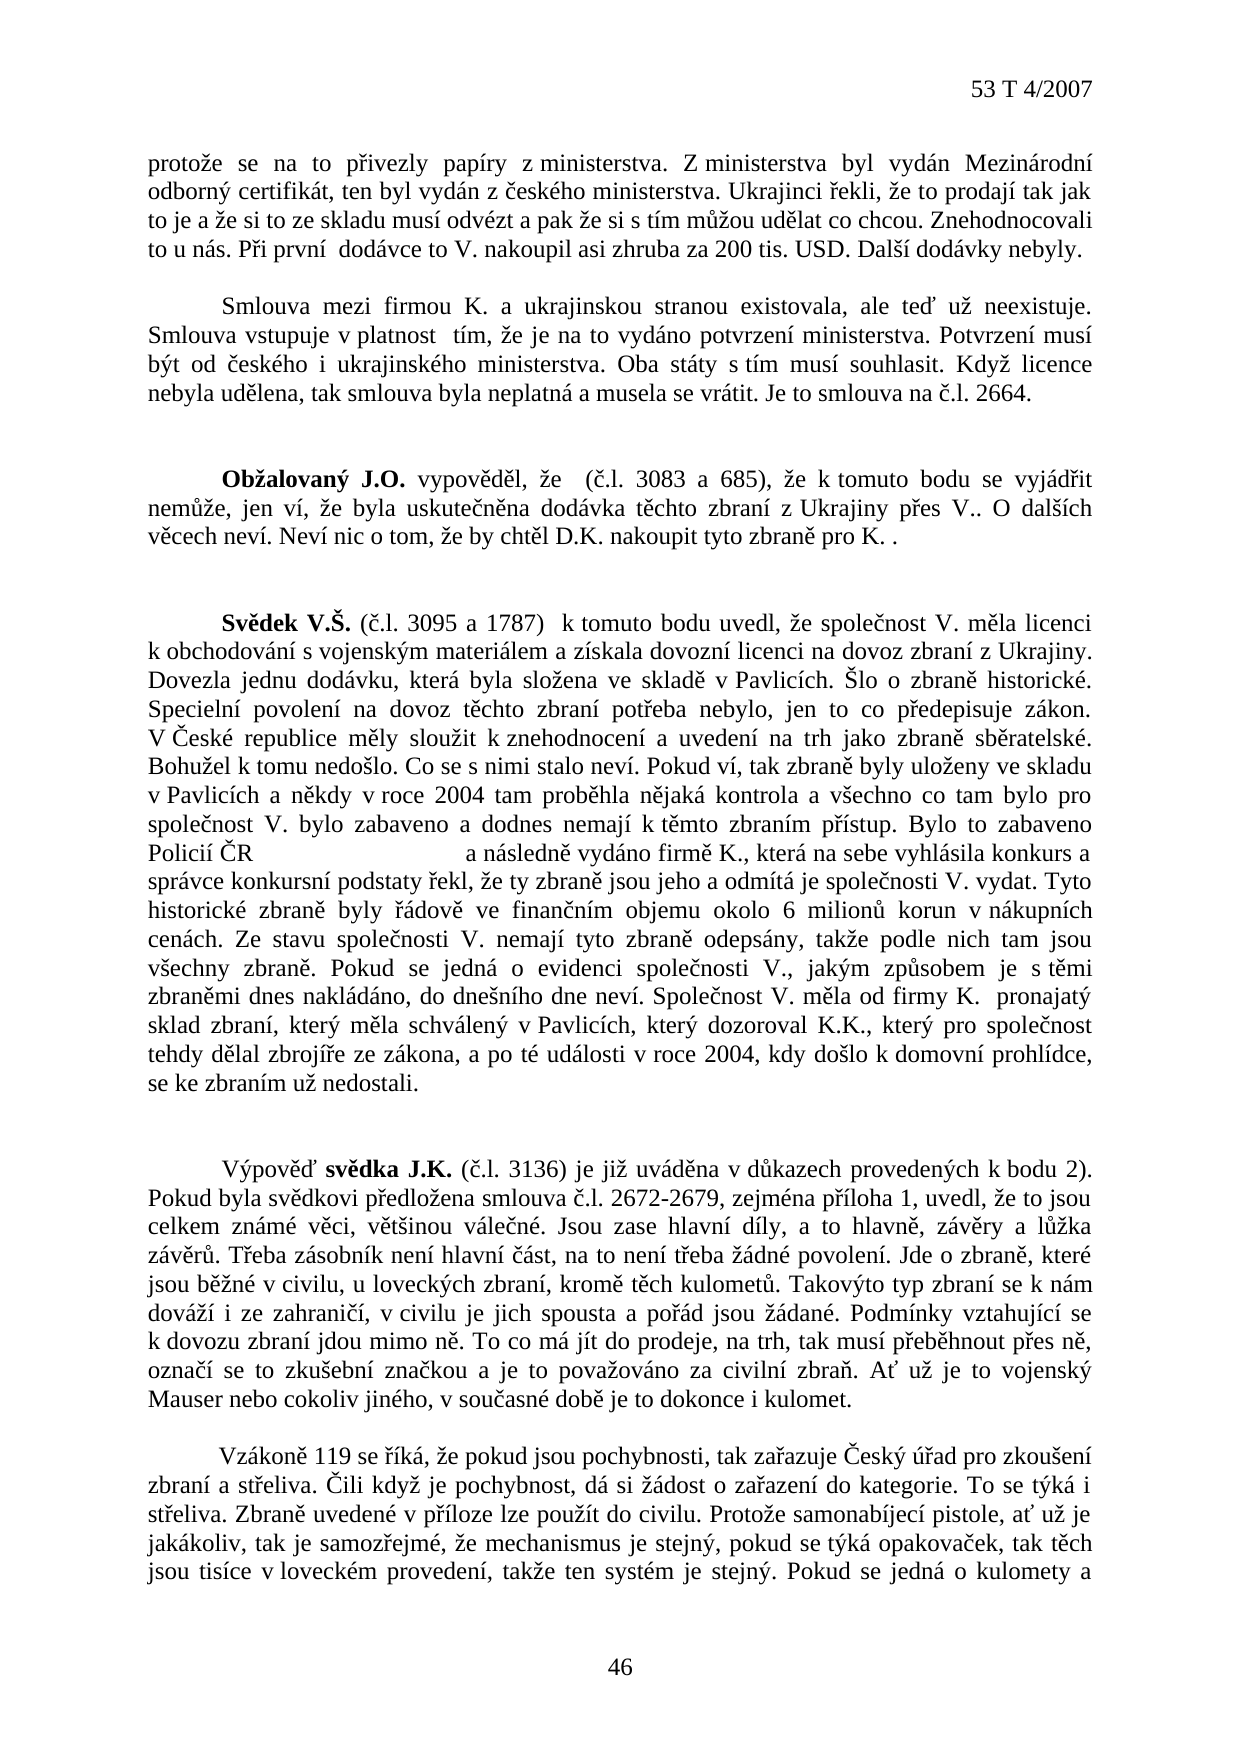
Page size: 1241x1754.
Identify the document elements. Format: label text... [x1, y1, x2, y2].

text Výpověď svědka J.K. (č.l. 3136) je již uváděna v důkazech provedených k bodu 2). Pokud byla svědkovi předložena smlouva č.l. 2672-2679, zejména příloha 1, uvedl, že to jsou celkem známé věci, většinou válečné. Jsou zase hlavní díly, a to hlavně, závěry a lůžka závěrů. Třeba zásobník není hlavní část, na to není třeba žádné povolení. Jde o zbraně, které jsou běžné v civilu, u loveckých zbraní, kromě těch kulometů. Takovýto typ zbraní se k nám dováží i ze zahraničí, v civilu je jich spousta a pořád jsou žádané. Podmínky vztahující se k dovozu zbraní jdou mimo ně. To co má jít do prodeje, na trh, tak musí přeběhnout přes ně, označí se to zkušební značkou a je to považováno za civilní zbraň. Ať už je to vojenský Mauser nebo cokoliv jiného, v současné době je to dokonce i kulomet. [148, 1154, 1093, 1413]
text Svědek V.Š. (č.l. 3095 a 1787) k tomuto bodu uvedl, že společnost V. měla licenci k obchodování s vojenským materiálem a získala dovozní licenci na dovoz zbraní z Ukrajiny. Dovezla jednu dodávku, která byla složena ve skladě v Pavlicích. Šlo o zbraně historické. Specielní povolení na dovoz těchto zbraní potřeba nebylo, jen to co předepisuje zákon. V České republice měly sloužit k znehodnocení a uvedení na trh jako zbraně sběratelské. Bohužel k tomu nedošlo. Co se s nimi stalo neví. Pokud ví, tak zbraně byly uloženy ve skladu v Pavlicích a někdy v roce 2004 tam proběhla nějaká kontrola a všechno co tam bylo pro společnost V. bylo zabaveno a dodnes nemají k těmto zbraním přístup. Bylo to zabaveno Policií ČR a následně vydáno firmě K., která na sebe vyhlásila konkurs a správce konkursní podstaty řekl, že ty zbraně jsou jeho a odmítá je společnosti V. vydat. Tyto historické zbraně byly řádově ve finančním objemu okolo 6 milionů korun v nákupních cenách. Ze stavu společnosti V. nemají tyto zbraně odepsány, takže podle nich tam jsou všechny zbraně. Pokud se jedná o evidenci společnosti V., jakým způsobem je s těmi zbraněmi dnes nakládáno, do dnešního dne neví. Společnost V. měla od firmy K. pronajatý sklad zbraní, který měla schválený v Pavlicích, který dozoroval K.K., který pro společnost tehdy dělal zbrojíře ze zákona, a po té události v roce 2004, kdy došlo k domovní prohlídce, se ke zbraním už nedostali. [148, 608, 1093, 1096]
text Obžalovaný J.O. vypověděl, že (č.l. 3083 a 685), že k tomuto bodu se vyjádřit nemůže, jen ví, že byla uskutečněna dodávka těchto zbraní z Ukrajiny přes V.. O dalších věcech neví. Neví nic o tom, že by chtěl D.K. nakoupit tyto zbraně pro K. . [148, 464, 1093, 550]
text Smlouva mezi firmou K. a ukrajinskou stranou existovala, ale teď už neexistuje. Smlouva vstupuje v platnost tím, že je na to vydáno potvrzení ministerstva. Potvrzení musí být od českého i ukrajinského ministerstva. Oba státy s tím musí souhlasit. Když licence nebyla udělena, tak smlouva byla neplatná a musela se vrátit. Je to smlouva na č.l. 2664. [148, 291, 1093, 406]
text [148, 1441, 1093, 1585]
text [148, 148, 1093, 263]
